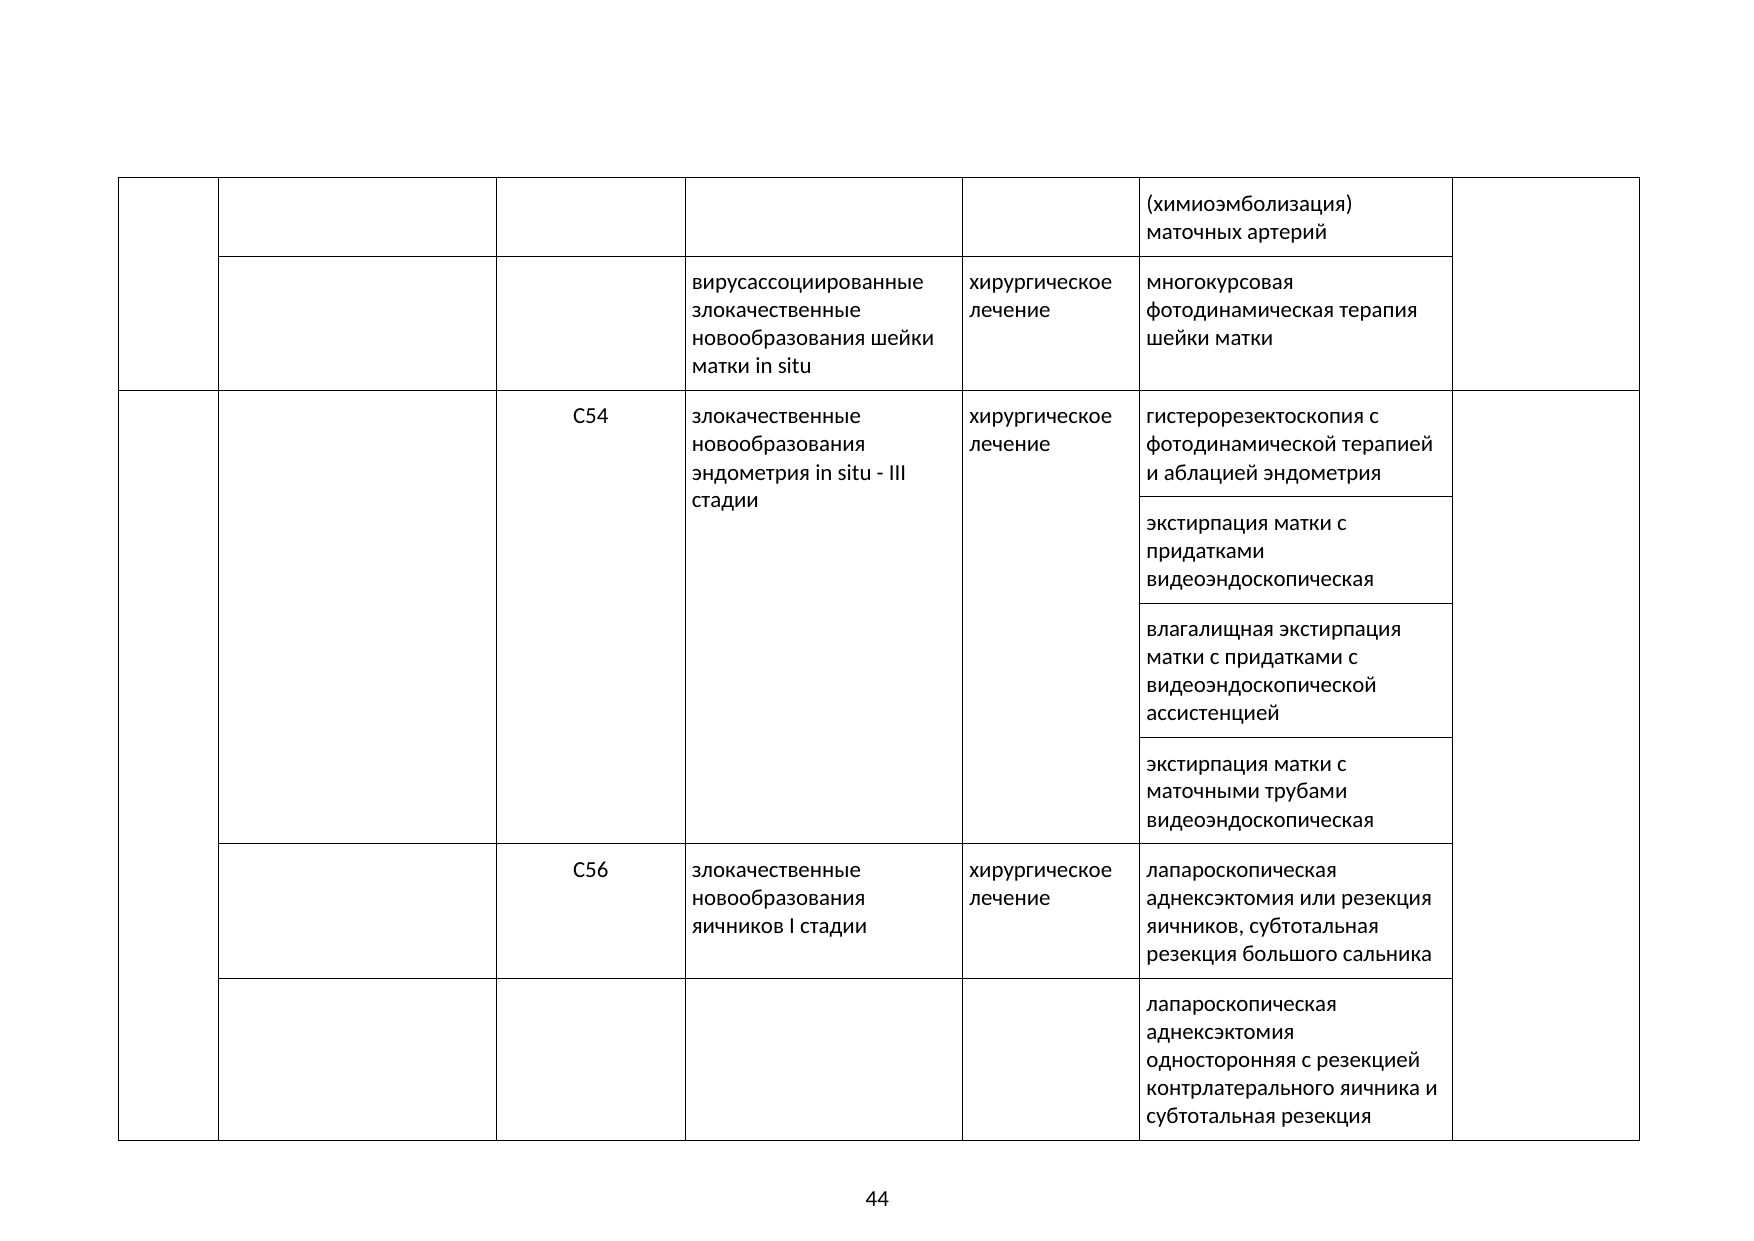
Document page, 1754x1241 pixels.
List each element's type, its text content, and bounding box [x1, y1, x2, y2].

table_cell [497, 257, 685, 390]
table_cell влагалищная экстирпация матки с придатками с видеоэндоскопической ассистенцией [1140, 604, 1452, 737]
table_cell гистерорезектоскопия с фотодинамической терапией и аблацией эндометрия [1140, 391, 1452, 496]
table_cell экстирпация матки с маточными трубами видеоэндоскопическая [1140, 738, 1452, 843]
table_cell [1140, 178, 1452, 256]
table_cell [686, 979, 962, 1140]
table_cell C54 [497, 391, 685, 843]
table_cell [963, 979, 1139, 1140]
table_cell вирусассоциированные злокачественные новообразования шейки матки in situ [686, 257, 962, 390]
table_cell хирургическое лечение [963, 844, 1139, 978]
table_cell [1140, 979, 1452, 1140]
table_cell [219, 979, 496, 1140]
table_cell многокурсовая фотодинамическая терапия шейки матки [1140, 257, 1452, 390]
table_cell хирургическое лечение [963, 257, 1139, 390]
table_cell злокачественные новообразования эндометрия in situ - III стадии [686, 391, 962, 843]
table_cell [119, 391, 218, 1140]
table_cell [219, 257, 496, 390]
table_cell лапароскопическая аднексэктомия или резекция яичников, субтотальная резекция большого сальника [1140, 844, 1452, 978]
table_cell C56 [497, 844, 685, 978]
table_cell [219, 391, 496, 843]
table_cell хирургическое лечение [963, 391, 1139, 843]
table_cell злокачественные новообразования яичников I стадии [686, 844, 962, 978]
table_cell [497, 979, 685, 1140]
table_cell [219, 844, 496, 978]
table_cell [1453, 391, 1639, 1140]
table_cell экстирпация матки с придатками видеоэндоскопическая [1140, 497, 1452, 603]
